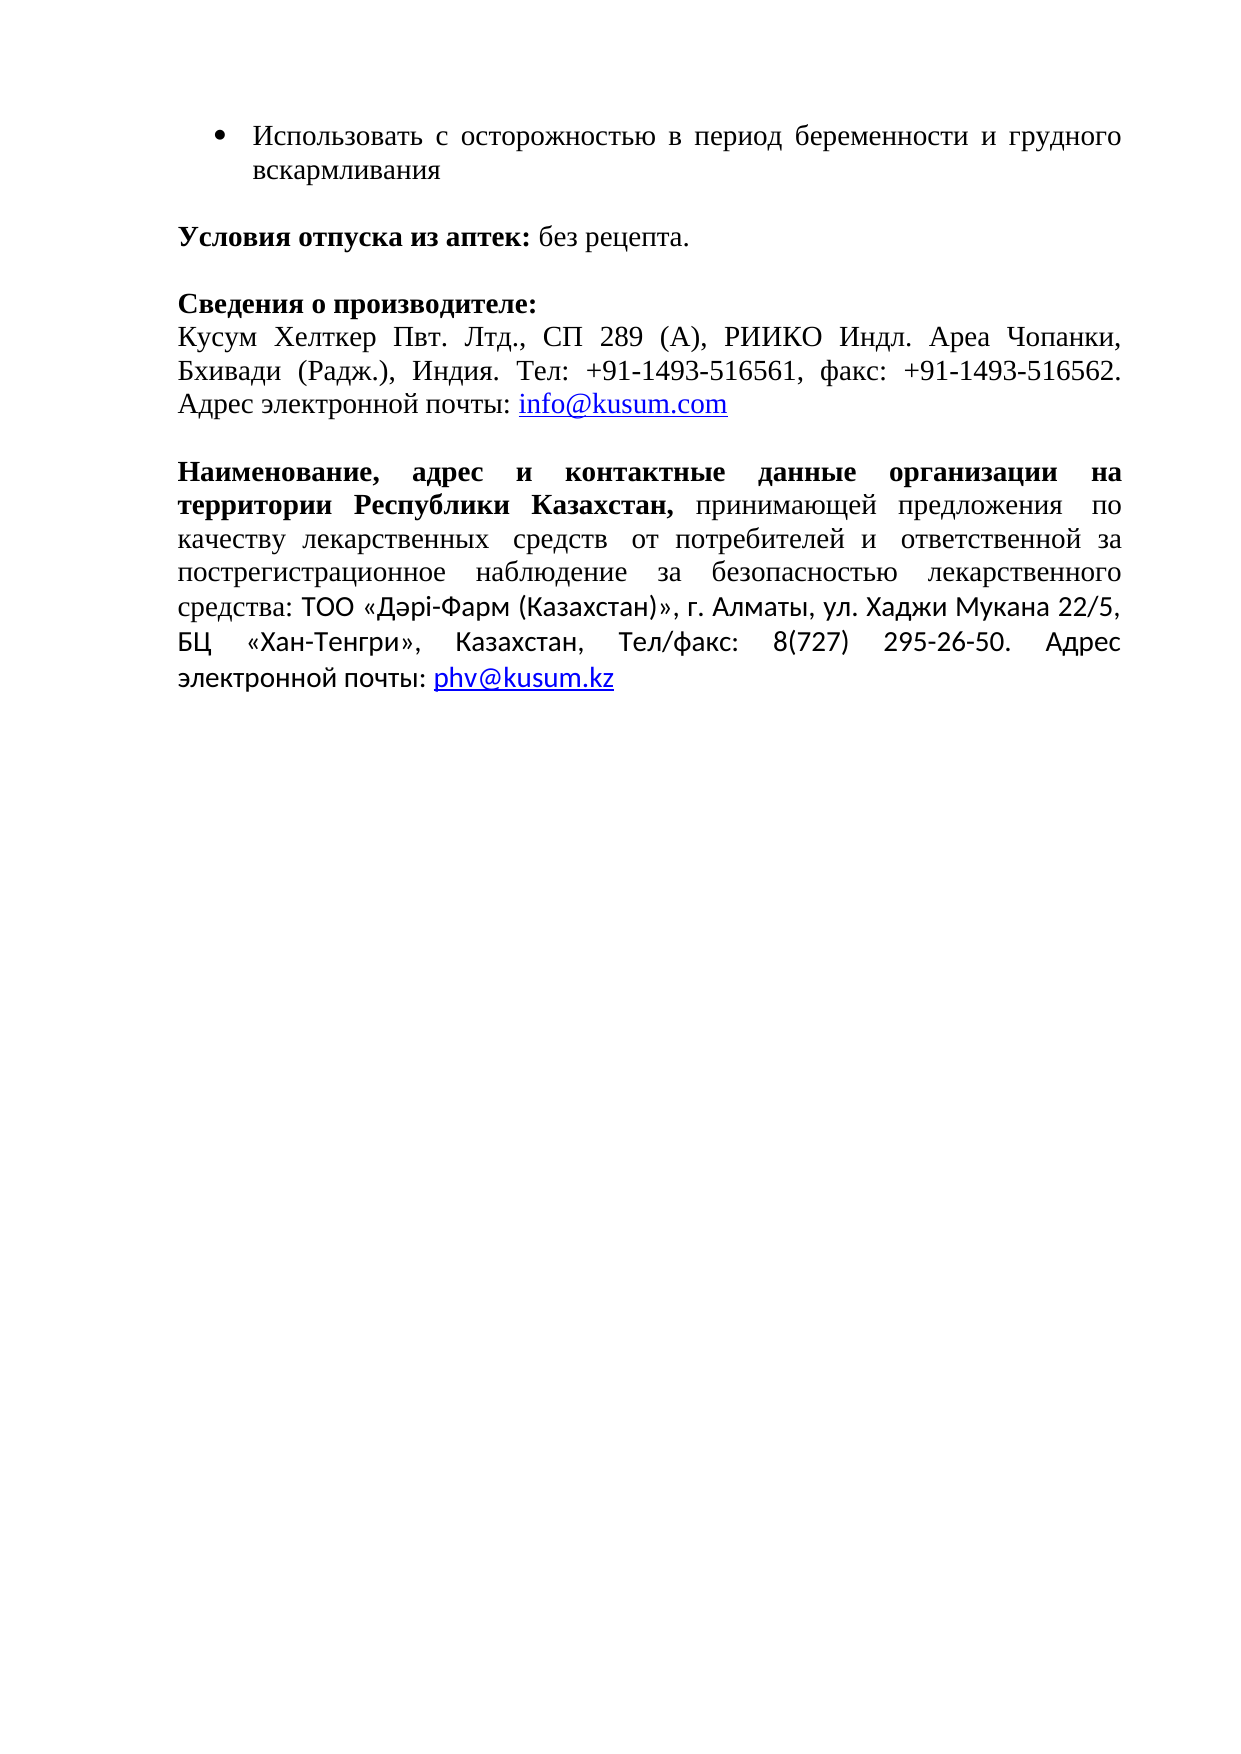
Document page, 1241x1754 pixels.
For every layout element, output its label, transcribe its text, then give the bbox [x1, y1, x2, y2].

text Условия отпуска из аптек: без рецепта. [177, 219, 1122, 252]
text Кусум Хелткер Пвт. Лтд., СП 289 (А), РИИКО Индл. Ареа Чопанки, Бхивади (Радж.), Индия. Тел: +91-1493-516561, факс: +91-1493-516562. Адрес электронной почты: info@kusum.com [177, 319, 1122, 420]
list Использовать с осторожностью в период беременности и грудного вскармливания [215, 118, 1122, 185]
text Сведения о производителе: [177, 286, 1122, 319]
text Наименование, адрес и контактные данные организации на территории Республики Казахстан, принимающей предложения по качеству лекарственных средств от потребителей и ответственной за пострегистрационное наблюдение за безопасностью лекарственного средства: ТОО «Дәрі-Фарм (Казахстан)», г. Алматы, ул. Хаджи Мукана 22/5, БЦ «Хан-Тенгри», Казахстан, Тел/факс: 8(727) 295-26-50. Адрес электронной почты: phv@kusum.kz [177, 454, 1122, 695]
